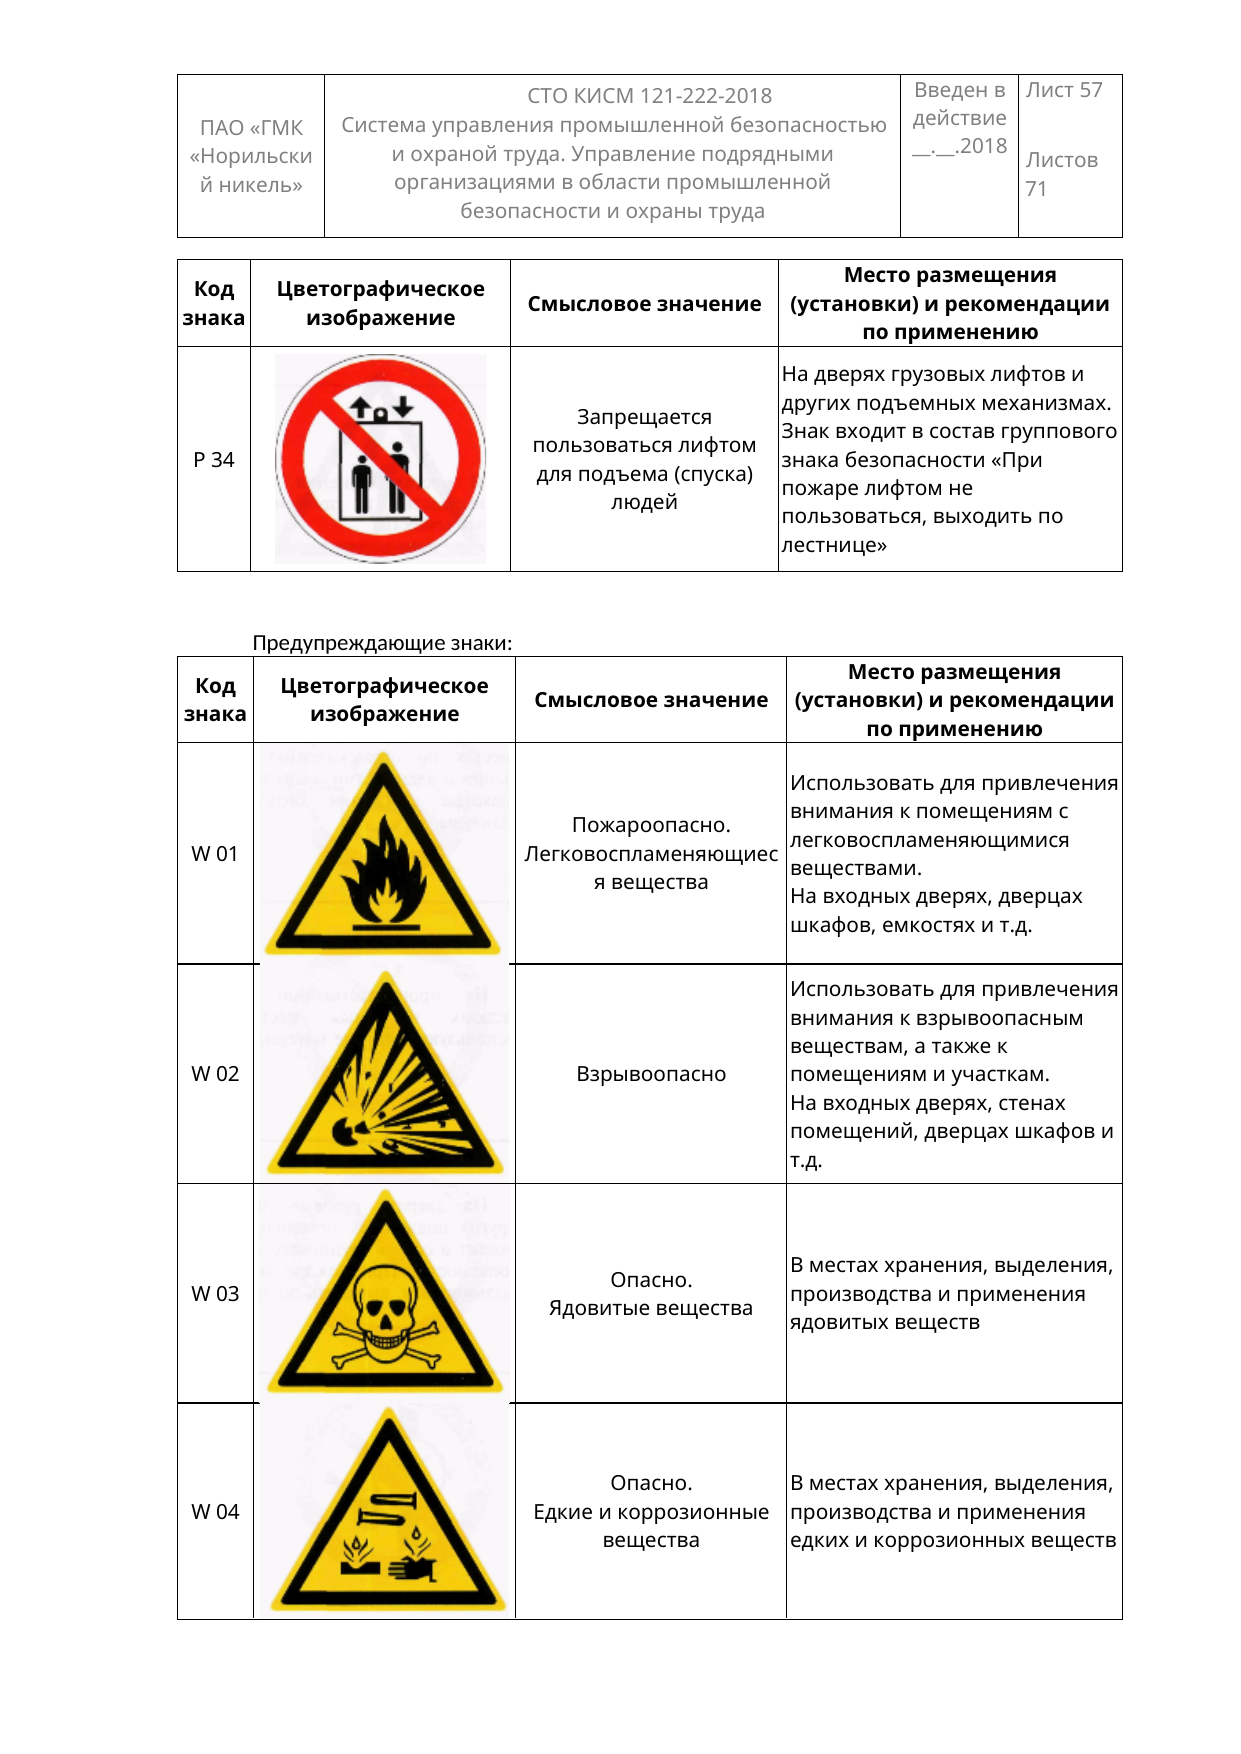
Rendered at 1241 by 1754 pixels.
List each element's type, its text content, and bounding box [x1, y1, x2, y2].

table_cell Пожароопасно. Легковоспламеняющиеся вещества [516, 743, 786, 963]
picture [259, 743, 510, 1183]
table_cell Опасно. Ядовитые вещества [516, 1184, 786, 1402]
table_cell В местах хранения, выделения, производства и применения едких и коррозионных веществ [787, 1404, 1122, 1618]
table_cell Р 34 [178, 347, 250, 571]
table_cell W 04 [178, 1404, 253, 1618]
table_cell Использовать для привлечения внимания к взрывоопасным веществам, а также к помещениям и участкам. На входных дверях, стенах помещений, дверцах шкафов и т.д. [787, 965, 1122, 1183]
table_header Код знака [178, 657, 253, 742]
picture [258, 1184, 510, 1619]
table_cell W 03 [178, 1184, 253, 1402]
table_header Цветографическое изображение [254, 657, 515, 742]
table_header Смысловое значение [511, 260, 778, 346]
table_cell Опасно. Едкие и коррозионные вещества [516, 1404, 786, 1618]
table_cell [251, 347, 510, 571]
table_header Цветографическое изображение [251, 260, 510, 346]
table_cell В местах хранения, выделения, производства и применения ядовитых веществ [787, 1184, 1122, 1402]
table_cell Использовать для привлечения внимания к помещениям с легковоспламеняющимися веществами. На входных дверях, дверцах шкафов, емкостях и т.д. [787, 743, 1122, 963]
table_cell Взрывоопасно [516, 965, 786, 1183]
table_header Смысловое значение [516, 657, 786, 742]
table_cell На дверях грузовых лифтов и других подъемных механизмах. Знак входит в состав группового знака безопасности «При пожаре лифтом не пользоваться, выходить по лестнице» [779, 347, 1122, 571]
list Предупреждающие знаки: [252, 628, 1122, 656]
table_cell Запрещается пользоваться лифтом для подъема (спуска) людей [511, 347, 778, 571]
table_header Код знака [178, 260, 250, 346]
picture [275, 354, 487, 564]
table_cell W 01 [178, 743, 253, 963]
table_cell W 02 [178, 965, 253, 1183]
